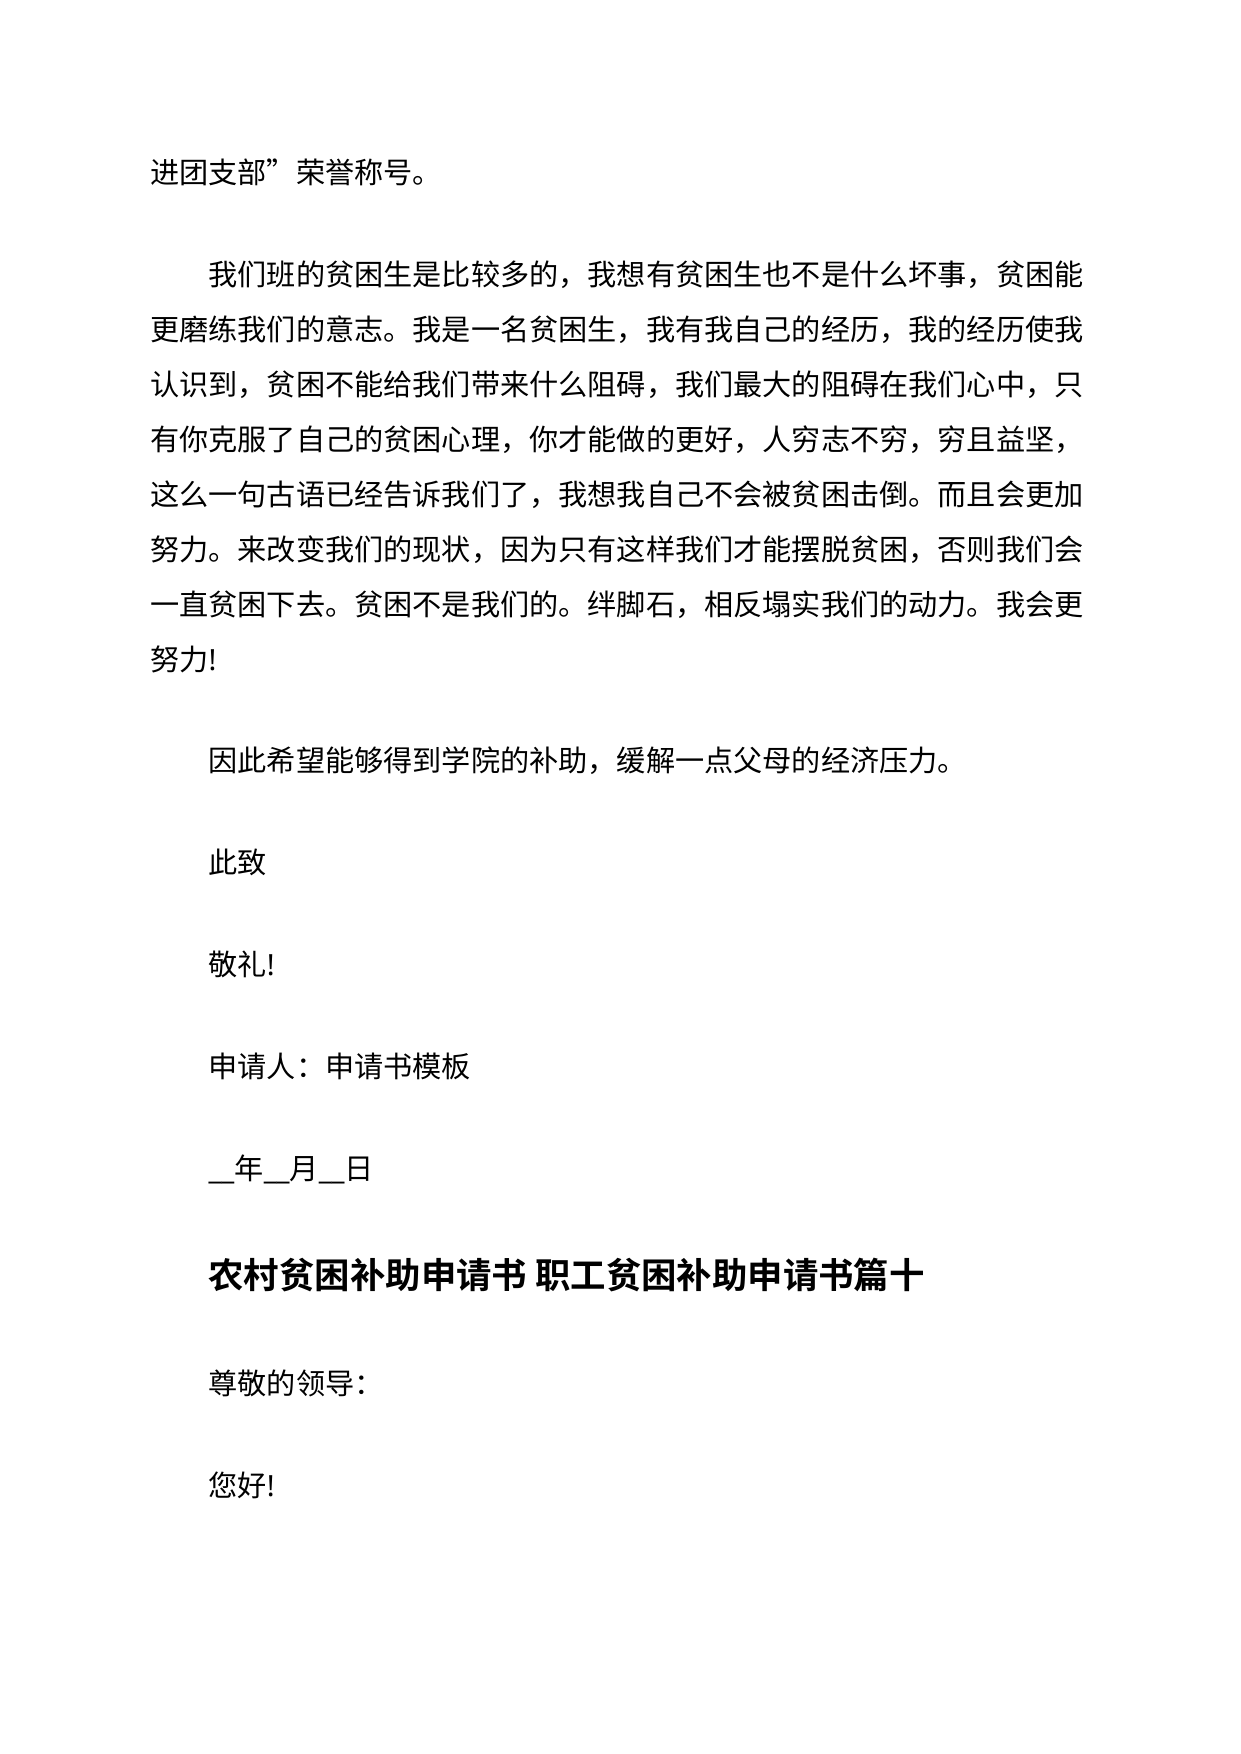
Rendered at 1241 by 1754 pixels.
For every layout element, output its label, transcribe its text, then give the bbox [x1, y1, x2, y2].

text 尊敬的领导： [150, 1361, 1090, 1403]
text 因此希望能够得到学院的补助，缓解一点父母的经济压力。 [150, 738, 1090, 780]
text 农村贫困补助申请书 职工贫困补助申请书篇十 [150, 1247, 1090, 1298]
text 敬礼! [150, 942, 1090, 984]
text 申请人：申请书模板 [150, 1043, 1090, 1086]
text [150, 150, 1090, 192]
text 您好! [150, 1462, 1090, 1505]
text 此致 [150, 840, 1090, 882]
text __年__月__日 [150, 1145, 1090, 1188]
text 我们班的贫困生是比较多的，我想有贫困生也不是什么坏事，贫困能更磨练我们的意志。我是一名贫困生，我有我自己的经历，我的经历使我认识到，贫困不能给我们带来什么阻碍，我们最大的阻碍在我们心中，只有你克服了自己的贫困心理，你才能做的更好，人穷志不穷，穷且益坚，这么一句古语已经告诉我们了，我想我自己不会被贫困击倒。而且会更加努力。来改变我们的现状，因为只有这样我们才能摆脱贫困，否则我们会一直贫困下去。贫困不是我们的。绊脚石，相反塌实我们的动力。我会更努力! [150, 252, 1090, 678]
